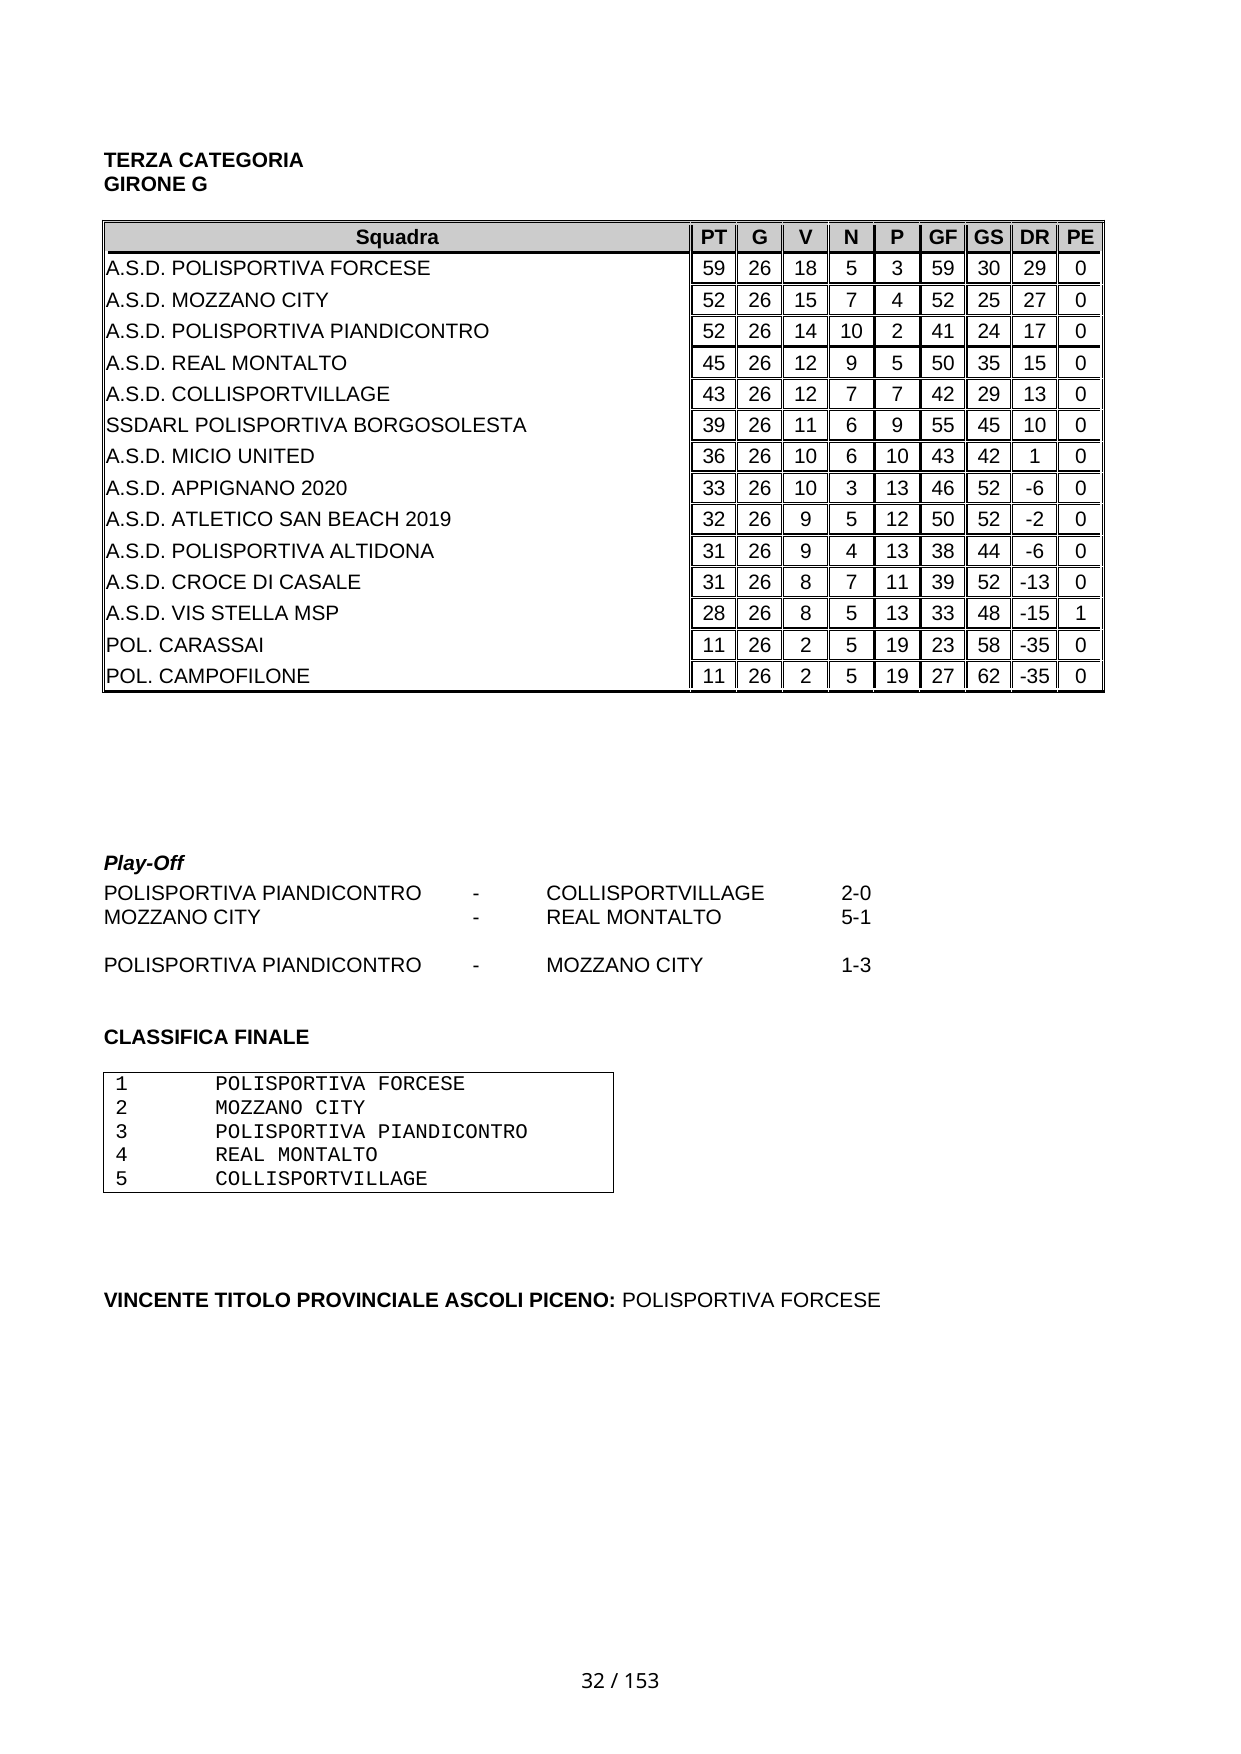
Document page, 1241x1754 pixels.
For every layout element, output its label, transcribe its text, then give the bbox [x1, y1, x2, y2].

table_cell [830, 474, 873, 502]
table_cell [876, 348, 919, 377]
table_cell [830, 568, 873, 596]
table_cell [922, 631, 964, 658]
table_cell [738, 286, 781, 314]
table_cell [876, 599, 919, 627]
text CLASSIFICA FINALE [103, 1025, 1137, 1049]
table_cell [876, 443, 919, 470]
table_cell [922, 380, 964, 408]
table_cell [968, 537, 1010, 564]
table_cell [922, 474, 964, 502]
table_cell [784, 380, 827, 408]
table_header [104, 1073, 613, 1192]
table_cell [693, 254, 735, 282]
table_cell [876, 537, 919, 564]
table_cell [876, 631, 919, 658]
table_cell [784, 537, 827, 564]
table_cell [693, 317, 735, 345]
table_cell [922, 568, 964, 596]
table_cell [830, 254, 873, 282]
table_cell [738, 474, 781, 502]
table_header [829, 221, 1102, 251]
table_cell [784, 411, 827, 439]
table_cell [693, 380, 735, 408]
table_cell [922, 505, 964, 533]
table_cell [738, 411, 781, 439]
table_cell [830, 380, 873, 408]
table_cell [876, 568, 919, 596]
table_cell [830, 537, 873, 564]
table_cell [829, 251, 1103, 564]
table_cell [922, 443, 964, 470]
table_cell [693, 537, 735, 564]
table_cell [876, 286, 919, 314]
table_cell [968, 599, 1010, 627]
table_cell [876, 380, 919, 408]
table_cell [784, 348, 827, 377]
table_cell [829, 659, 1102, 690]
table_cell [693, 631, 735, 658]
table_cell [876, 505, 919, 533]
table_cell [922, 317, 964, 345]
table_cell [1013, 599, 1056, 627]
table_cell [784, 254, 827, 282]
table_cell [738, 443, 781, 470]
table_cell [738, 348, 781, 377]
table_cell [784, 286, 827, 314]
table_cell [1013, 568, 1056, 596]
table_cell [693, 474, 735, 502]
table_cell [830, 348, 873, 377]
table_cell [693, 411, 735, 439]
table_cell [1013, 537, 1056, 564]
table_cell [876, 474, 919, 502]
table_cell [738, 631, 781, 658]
text VINCENTE TITOLO PROVINCIALE FERMO: USA FERMO TERZA CATEGORIA [103, 148, 1137, 172]
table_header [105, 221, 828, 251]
text POLISPORTIVA PIANDICONTRO - COLLISPORTVILLAGE 2-0 [103, 881, 1137, 905]
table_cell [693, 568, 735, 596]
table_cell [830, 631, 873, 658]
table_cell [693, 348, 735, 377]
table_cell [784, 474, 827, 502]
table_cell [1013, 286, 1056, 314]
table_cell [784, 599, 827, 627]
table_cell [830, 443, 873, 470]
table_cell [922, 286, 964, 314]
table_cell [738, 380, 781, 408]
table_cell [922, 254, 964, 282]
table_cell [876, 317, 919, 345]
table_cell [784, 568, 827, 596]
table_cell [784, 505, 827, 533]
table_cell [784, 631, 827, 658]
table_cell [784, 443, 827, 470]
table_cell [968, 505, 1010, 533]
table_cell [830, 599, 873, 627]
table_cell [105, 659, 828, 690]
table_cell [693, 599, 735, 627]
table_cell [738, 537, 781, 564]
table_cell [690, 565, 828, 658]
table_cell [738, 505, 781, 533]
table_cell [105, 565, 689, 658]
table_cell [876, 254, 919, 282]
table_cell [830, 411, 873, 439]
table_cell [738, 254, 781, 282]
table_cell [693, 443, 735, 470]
text GIRONE G [103, 172, 1137, 196]
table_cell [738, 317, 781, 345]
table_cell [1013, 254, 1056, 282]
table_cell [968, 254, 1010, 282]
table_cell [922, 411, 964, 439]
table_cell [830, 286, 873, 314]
text VINCENTE TITOLO PROVINCIALE ASCOLI PICENO: POLISPORTIVA FORCESE [103, 1288, 1137, 1312]
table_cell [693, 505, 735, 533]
text POLISPORTIVA PIANDICONTRO - MOZZANO CITY 1-3 [103, 953, 1137, 977]
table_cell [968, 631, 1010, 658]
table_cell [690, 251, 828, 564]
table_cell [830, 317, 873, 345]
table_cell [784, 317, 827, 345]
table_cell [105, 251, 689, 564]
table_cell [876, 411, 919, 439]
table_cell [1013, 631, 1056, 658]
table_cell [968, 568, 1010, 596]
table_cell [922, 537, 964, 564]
text MOZZANO CITY - REAL MONTALTO 5-1 [103, 905, 1137, 929]
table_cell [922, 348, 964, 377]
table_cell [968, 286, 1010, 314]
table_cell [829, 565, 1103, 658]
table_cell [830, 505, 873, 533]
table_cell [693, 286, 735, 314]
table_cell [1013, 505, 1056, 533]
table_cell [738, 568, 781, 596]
subtitle Play-Off [103, 851, 1137, 875]
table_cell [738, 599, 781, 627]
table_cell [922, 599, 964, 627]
